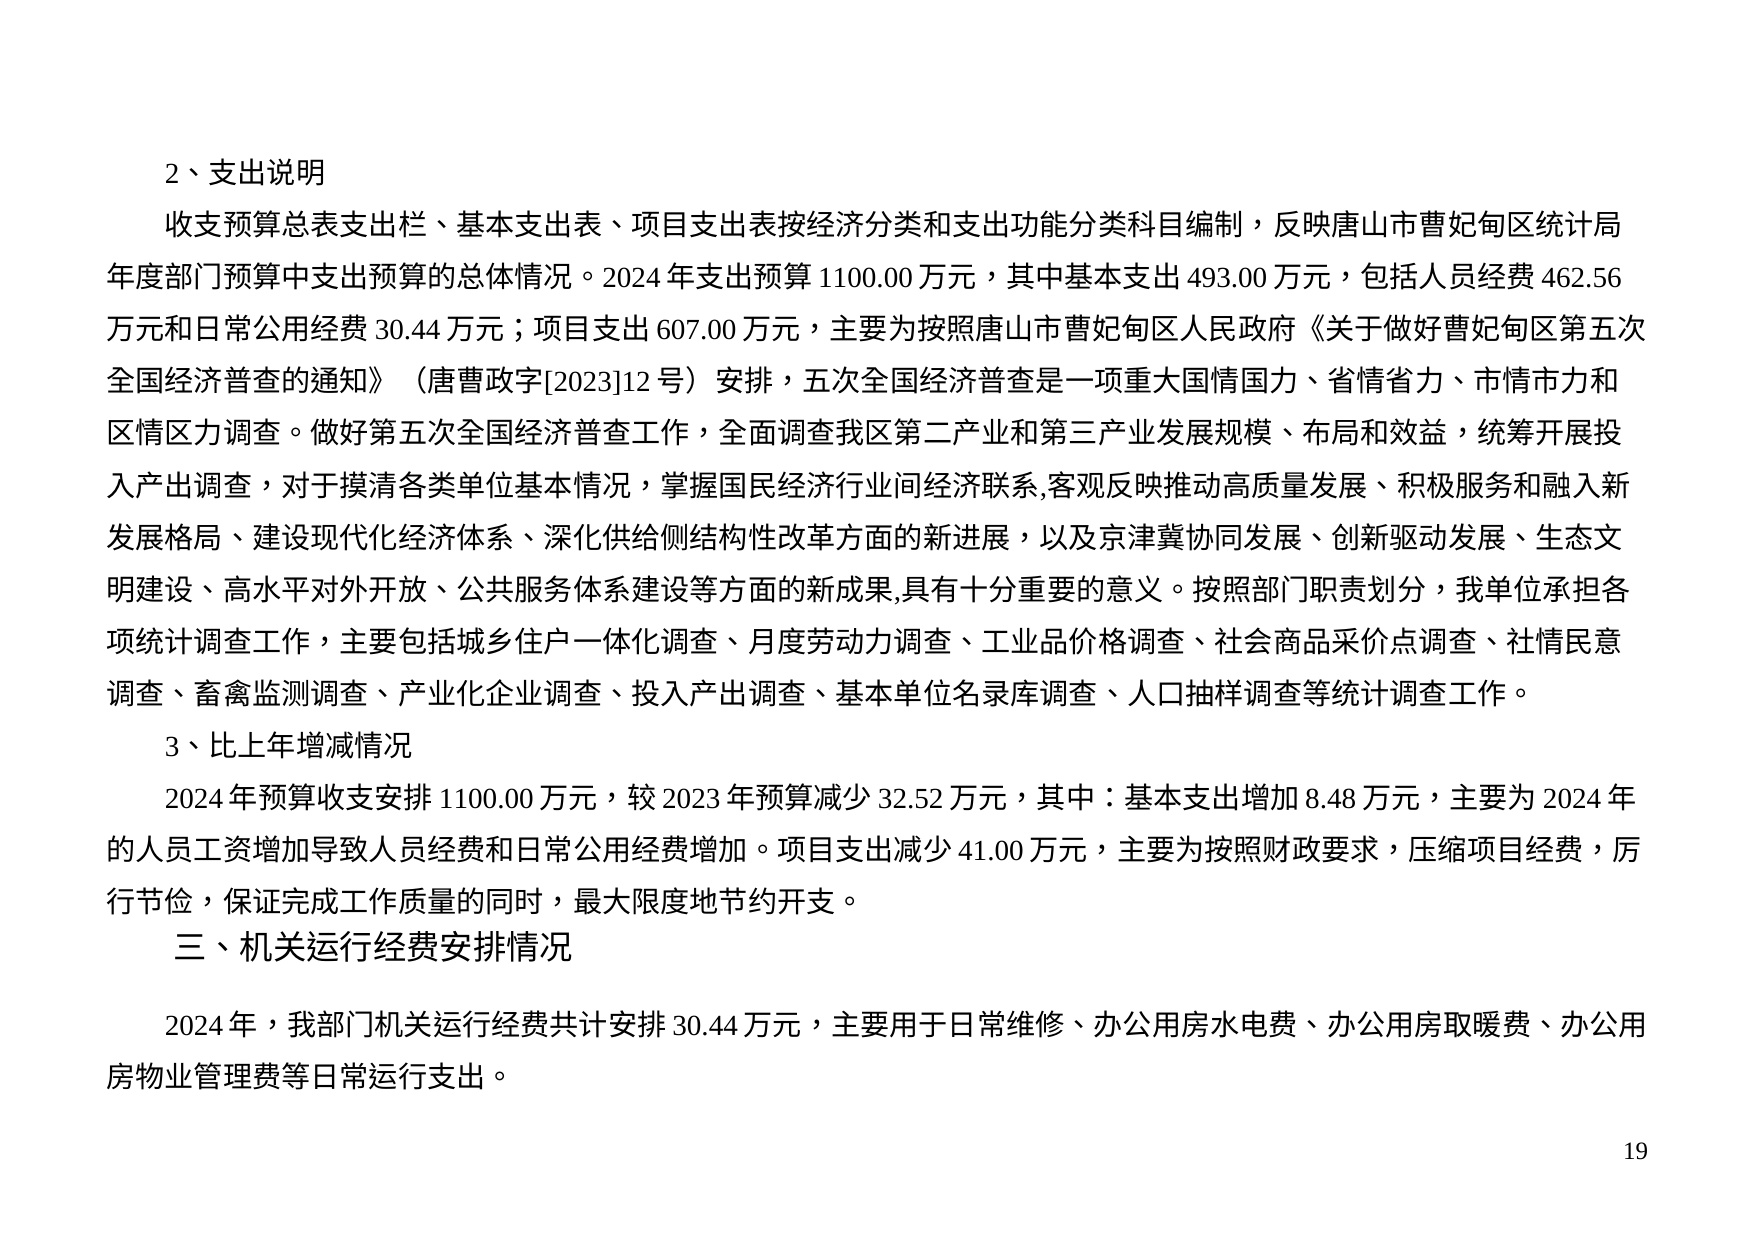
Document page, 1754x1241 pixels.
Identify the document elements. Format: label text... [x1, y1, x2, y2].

text 2、支出说明 [106, 142, 1648, 194]
text 三、机关运行经费安排情况 [106, 924, 1648, 969]
text 收支预算总表支出栏、基本支出表、项目支出表按经济分类和支出功能分类科目编制，反映唐山市曹妃甸区统计局年度部门预算中支出预算的总体情况。2024年支出预算1100.00万元，其中基本支出493.00万元，包括人员经费462.56万元和日常公用经费30.44万元；项目支出607.00万元，主要为按照唐山市曹妃甸区人民政府《关于做好曹妃甸区第五次全国经济普查的通知》（唐曹政字[2023]12号）安排，五次全国经济普查是一项重大国情国力、省情省力、市情市力和区情区力调查。做好第五次全国经济普查工作，全面调查我区第二产业和第三产业发展规模、布局和效益，统筹开展投入产出调查，对于摸清各类单位基本情况，掌握国民经济行业间经济联系,客观反映推动高质量发展、积极服务和融入新发展格局、建设现代化经济体系、深化供给侧结构性改革方面的新进展，以及京津冀协同发展、创新驱动发展、生态文明建设、高水平对外开放、公共服务体系建设等方面的新成果,具有十分重要的意义。按照部门职责划分，我单位承担各项统计调查工作，主要包括城乡住户一体化调查、月度劳动力调查、工业品价格调查、社会商品采价点调查、社情民意调查、畜禽监测调查、产业化企业调查、投入产出调查、基本单位名录库调查、人口抽样调查等统计调查工作。 [106, 194, 1648, 715]
text 2024年，我部门机关运行经费共计安排30.44万元，主要用于日常维修、办公用房水电费、办公用房取暖费、办公用房物业管理费等日常运行支出。 [106, 993, 1648, 1097]
text 2024年预算收支安排1100.00万元，较2023年预算减少32.52万元，其中：基本支出增加8.48万元，主要为2024年的人员工资增加导致人员经费和日常公用经费增加。项目支出减少41.00万元，主要为按照财政要求，压缩项目经费，厉行节俭，保证完成工作质量的同时，最大限度地节约开支。 [106, 767, 1648, 923]
text 3、比上年增减情况 [106, 715, 1648, 767]
